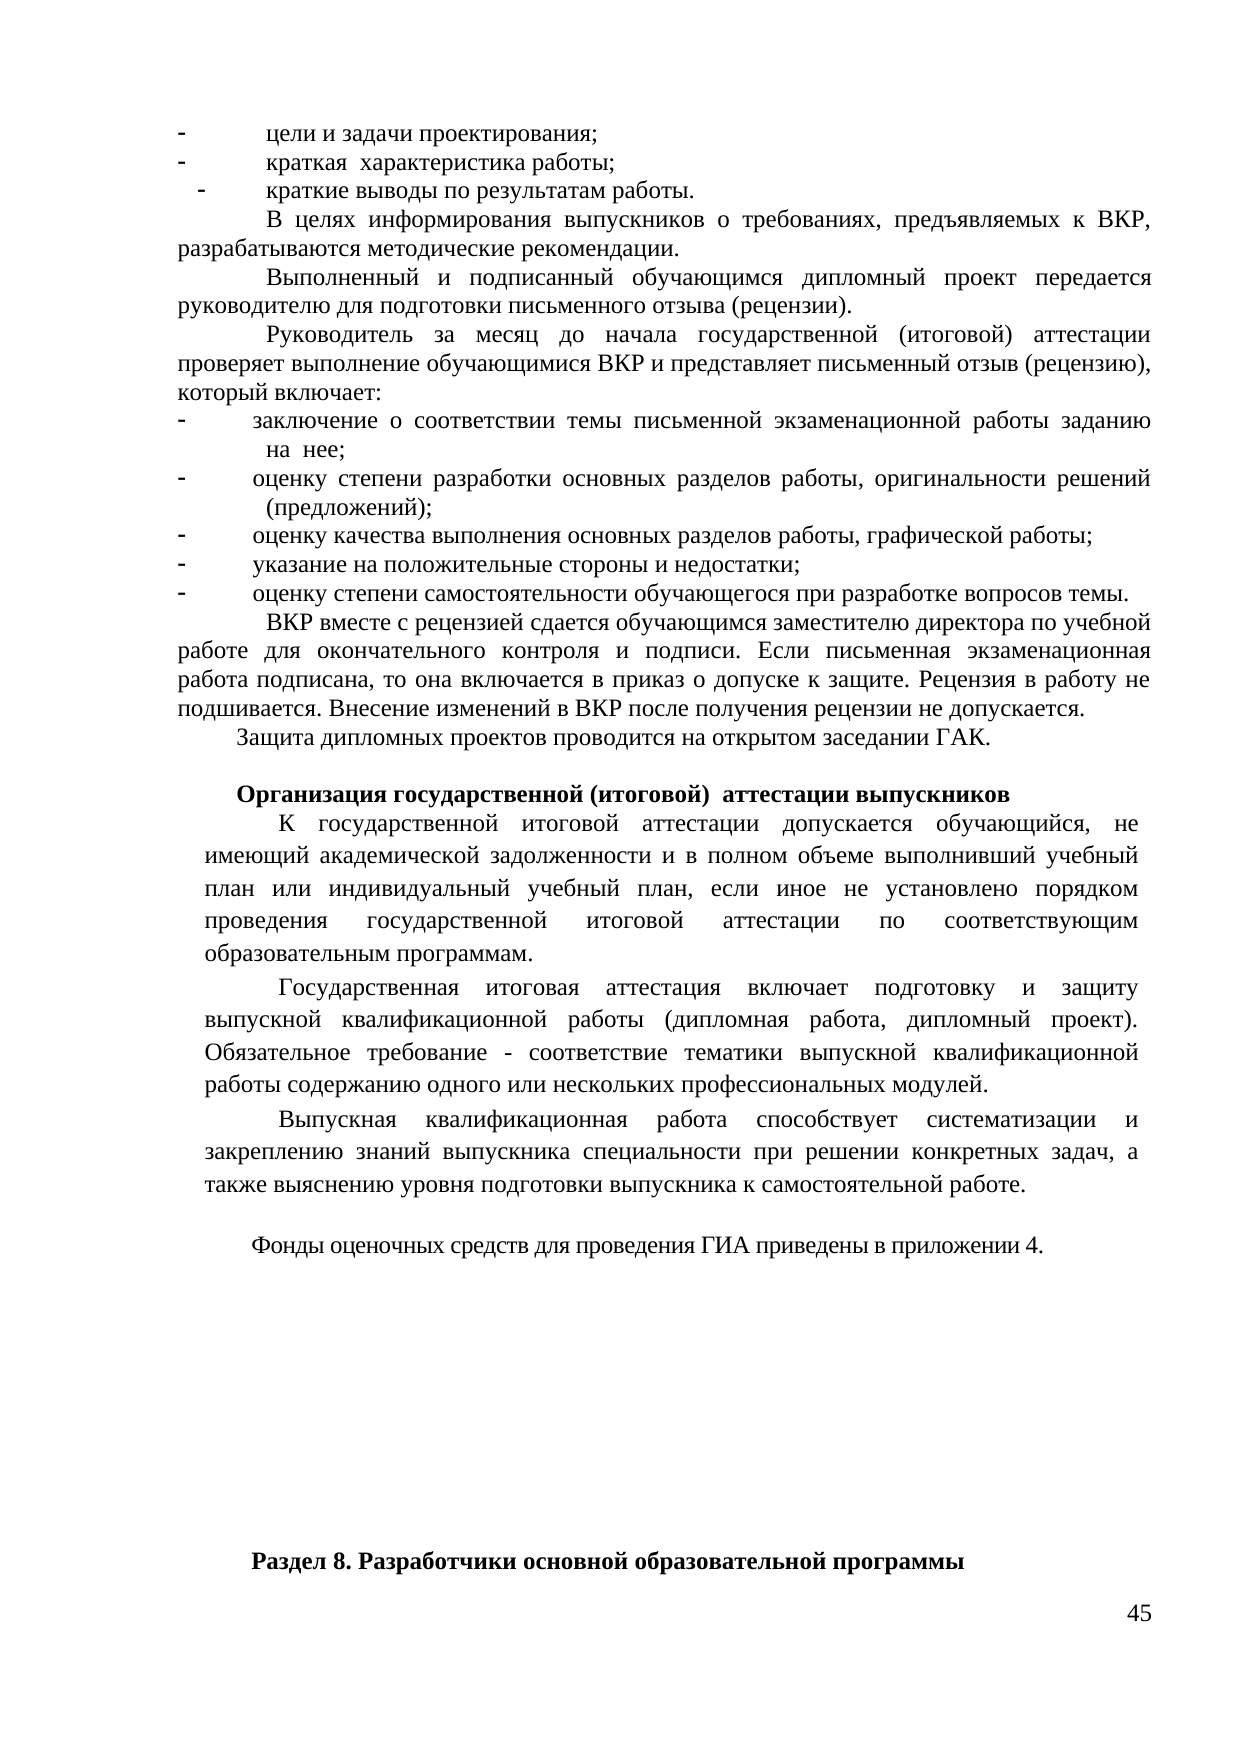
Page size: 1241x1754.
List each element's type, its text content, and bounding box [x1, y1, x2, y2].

list заключение о соответствии темы письменной экзаменационной работы заданию на нее; [177, 406, 1152, 463]
text Раздел 8. Разработчики основной образовательной программы [177, 1546, 1167, 1575]
text Выполненный и подписанный обучающимся дипломный проект передается руководителю для подготовки письменного отзыва (рецензии). [177, 262, 1152, 319]
list цели и задачи проектирования; [177, 118, 1152, 147]
text Организация государственной (итоговой) аттестации выпускников [177, 779, 1152, 808]
list краткие выводы по результатам работы. [197, 176, 1152, 204]
list краткая характеристика работы; [177, 147, 1152, 176]
list оценку степени самостоятельности обучающегося при разработке вопросов темы. [177, 578, 1152, 607]
text В целях информирования выпускников о требованиях, предъявляемых к ВКР, разрабатываются методические рекомендации. [177, 204, 1152, 262]
text Выпускная квалификационная работа способствует систематизации и закреплению знаний выпускника специальности при решении конкретных задач, а также выяснению уровня подготовки выпускника к самостоятельной работе. [204, 1104, 1139, 1198]
list оценку качества выполнения основных разделов работы, графической работы; [177, 521, 1152, 549]
list оценку степени разработки основных разделов работы, оригинальности решений (предложений); [177, 463, 1152, 521]
text Руководитель за месяц до начала государственной (итоговой) аттестации проверяет выполнение обучающимися ВКР и представляет письменный отзыв (рецензию), который включает: [177, 319, 1152, 406]
text Государственная итоговая аттестация включает подготовку и защиту выпускной квалификационной работы (дипломная работа, дипломный проект). Обязательное требование - соответствие тематики выпускной квалификационной работы содержанию одного или нескольких профессиональных модулей. [204, 972, 1139, 1098]
list указание на положительные стороны и недостатки; [177, 549, 1152, 578]
text К государственной итоговой аттестации допускается обучающийся, не имеющий академической задолженности и в полном объеме выполнивший учебный план или индивидуальный учебный план, если иное не установлено порядком проведения государственной итоговой аттестации по соответствующим образовательным программам. [204, 808, 1139, 966]
text ВКР вместе с рецензией сдается обучающимся заместителю директора по учебной работе для окончательного контроля и подписи. Если письменная экзаменационная работа подписана, то она включается в приказ о допуске к защите. Рецензия в работу не подшивается. Внесение изменений в ВКР после получения рецензии не допускается. [177, 607, 1152, 722]
text Защита дипломных проектов проводится на открытом заседании ГАК. [177, 722, 1152, 751]
text Фонды оценочных средств для проведения ГИА приведены в приложении 4. [177, 1230, 1152, 1259]
